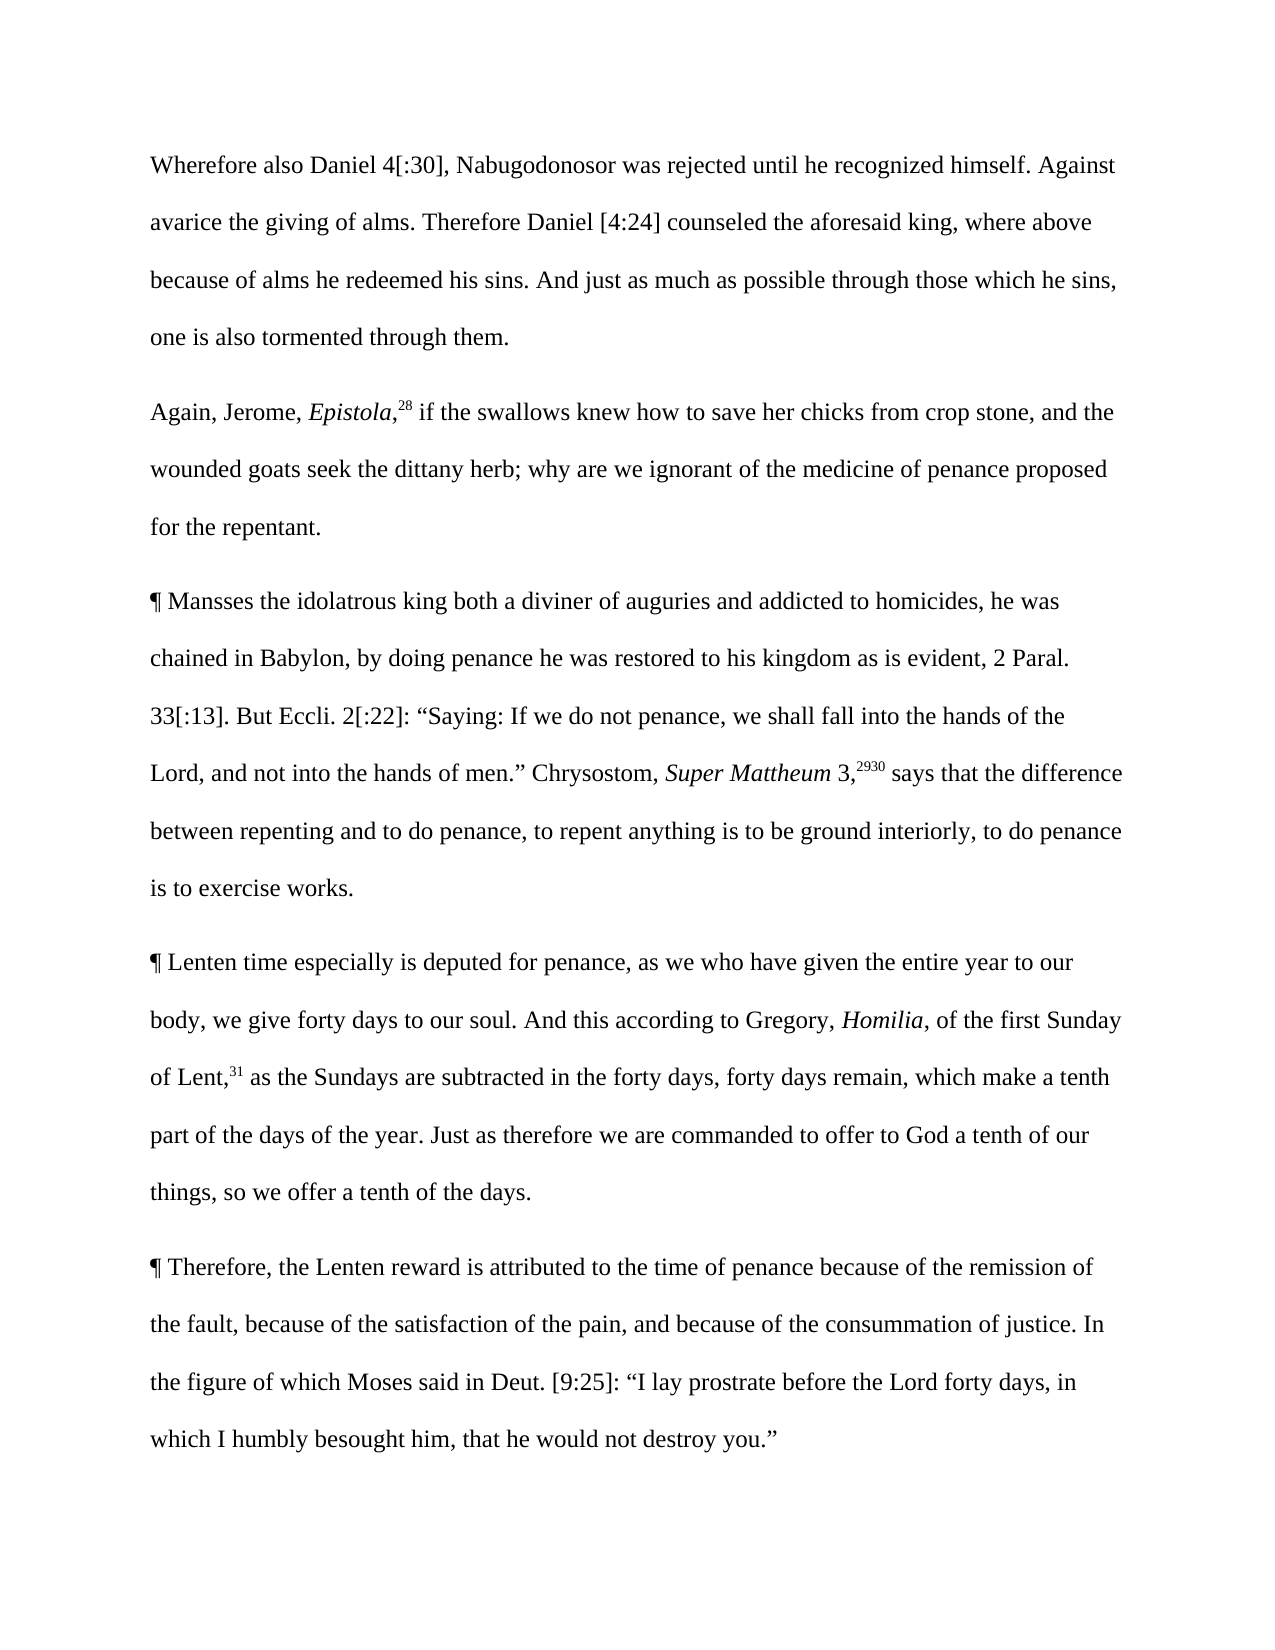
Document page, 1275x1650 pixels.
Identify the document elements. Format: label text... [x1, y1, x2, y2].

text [150, 150, 1125, 351]
text ¶ Mansses the idolatrous king both a diviner of auguries and addicted to homicides, he was chained in Babylon, by doing penance he was restored to his kingdom as is evident, 2 Paral. 33[:13]. But Eccli. 2[:22]: “Saying: If we do not penance, we shall fall into the hands of the Lord, and not into the hands of men.” Chrysostom, Super Mattheum 3, says that the difference between repenting and to do penance, to repent anything is to be ground interiorly, to do penance is to exercise works. [150, 586, 1125, 902]
text Again, Jerome, Epistola, if the swallows knew how to save her chicks from crop stone, and the wounded goats seek the dittany herb; why are we ignorant of the medicine of penance proposed for the repentant. [150, 397, 1125, 540]
text ¶ Lenten time especially is deputed for penance, as we who have given the entire year to our body, we give forty days to our soul. And this according to Gregory, Homilia, of the first Sunday of Lent, as the Sundays are subtracted in the forty days, forty days remain, which make a tenth part of the days of the year. Just as therefore we are commanded to offer to God a tenth of our things, so we offer a tenth of the days. [150, 947, 1125, 1206]
text ¶ Therefore, the Lenten reward is attributed to the time of penance because of the remission of the fault, because of the satisfaction of the pain, and because of the consummation of justice. In the figure of which Moses said in Deut. [9:25]: “I lay prostrate before the Lord forty days, in which I humbly besought him, that he would not destroy you.” [150, 1252, 1125, 1453]
